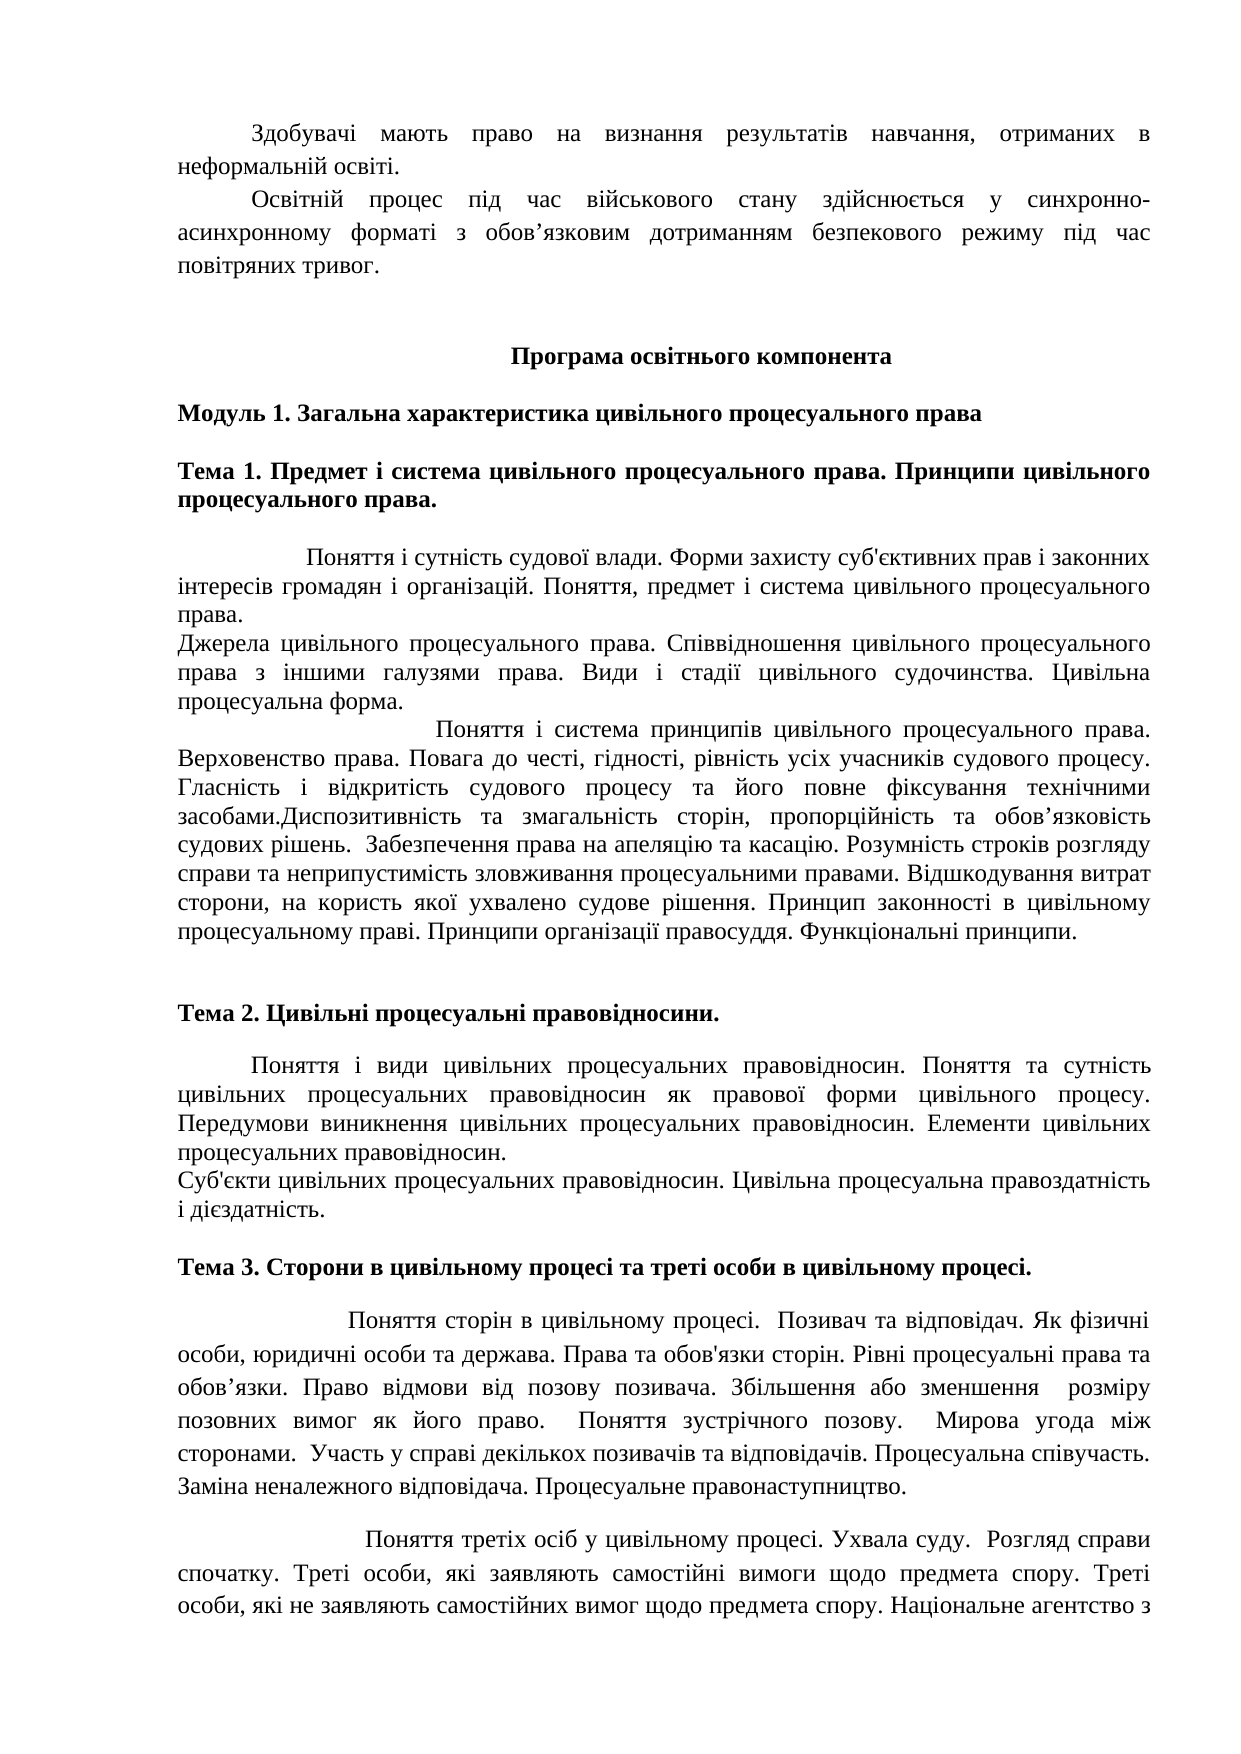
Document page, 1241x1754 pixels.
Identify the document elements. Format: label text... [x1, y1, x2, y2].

text Освітній процес під час військового стану здійснюється у синхронно-асинхронному форматі з обов’язковим дотриманням безпекового режиму під час повітряних тривог. [177, 184, 1152, 279]
text Суб'єкти цивільних процесуальних правовідносин. Цивільна процесуальна правоздатність і дієздатність. [177, 1166, 1152, 1223]
text Модуль 1. Загальна характеристика цивільного процесуального права [177, 398, 1152, 427]
text Поняття і система принципів цивільного процесуального права. Верховенство права. Повага до честі, гідності, рівність усіх учасників судового процесу. Гласність і відкритість судового процесу та його повне фіксування технічними засобами.Диспозитивність та змагальність сторін, пропорційність та обов’язковість судових рішень. Забезпечення права на апеляцію та касацію. Розумність строків розгляду справи та неприпустимість зловживання процесуальними правами. Відшкодування витрат сторони, на користь якої ухвалено судове рішення. Принцип законності в цивільному процесуальному праві. Принципи організації правосуддя. Функціональні принципи. [177, 714, 1152, 944]
text Поняття і сутність судової влади. Форми захисту суб'єктивних прав і законних інтересів громадян і організацій. Поняття, предмет і система цивільного процесуального права. [177, 542, 1152, 628]
text Поняття і види цивільних процесуальних правовідносин. Поняття та сутність цивільних процесуальних правовідносин як правової форми цивільного процесу. Передумови виникнення цивільних процесуальних правовідносин. Елементи цивільних процесуальних правовідносин. [177, 1051, 1152, 1166]
text Програма освітнього компонента [177, 341, 1152, 369]
text Поняття сторін в цивільному процесі. Позивач та відповідач. Як фізичні особи, юридичні особи та держава. Права та обов'язки сторін. Рівні процесуальні права та обов’язки. Право відмови від позову позивача. Збільшення або зменшення розміру позовних вимог як його право. Поняття зустрічного позову. Мирова угода між сторонами. Участь у справі декількох позивачів та відповідачів. Процесуальна співучасть. Заміна неналежного відповідача. Процесуальне правонаступництво. [177, 1306, 1152, 1499]
text Тема 2. Цивільні процесуальні правовідносини. [177, 998, 1152, 1027]
text Джерела цивільного процесуального права. Співвідношення цивільного процесуального права з іншими галузями права. Види і стадії цивільного судочинства. Цивільна процесуальна форма. [177, 628, 1152, 714]
text Здобувачі мають право на визнання результатів навчання, отриманих в неформальній освіті. [177, 118, 1152, 180]
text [177, 1524, 1152, 1619]
text Тема 1. Предмет і система цивільного процесуального права. Принципи цивільного процесуального права. [177, 456, 1152, 513]
text Тема 3. Сторони в цивільному процесі та треті особи в цивільному процесі. [177, 1252, 1152, 1281]
